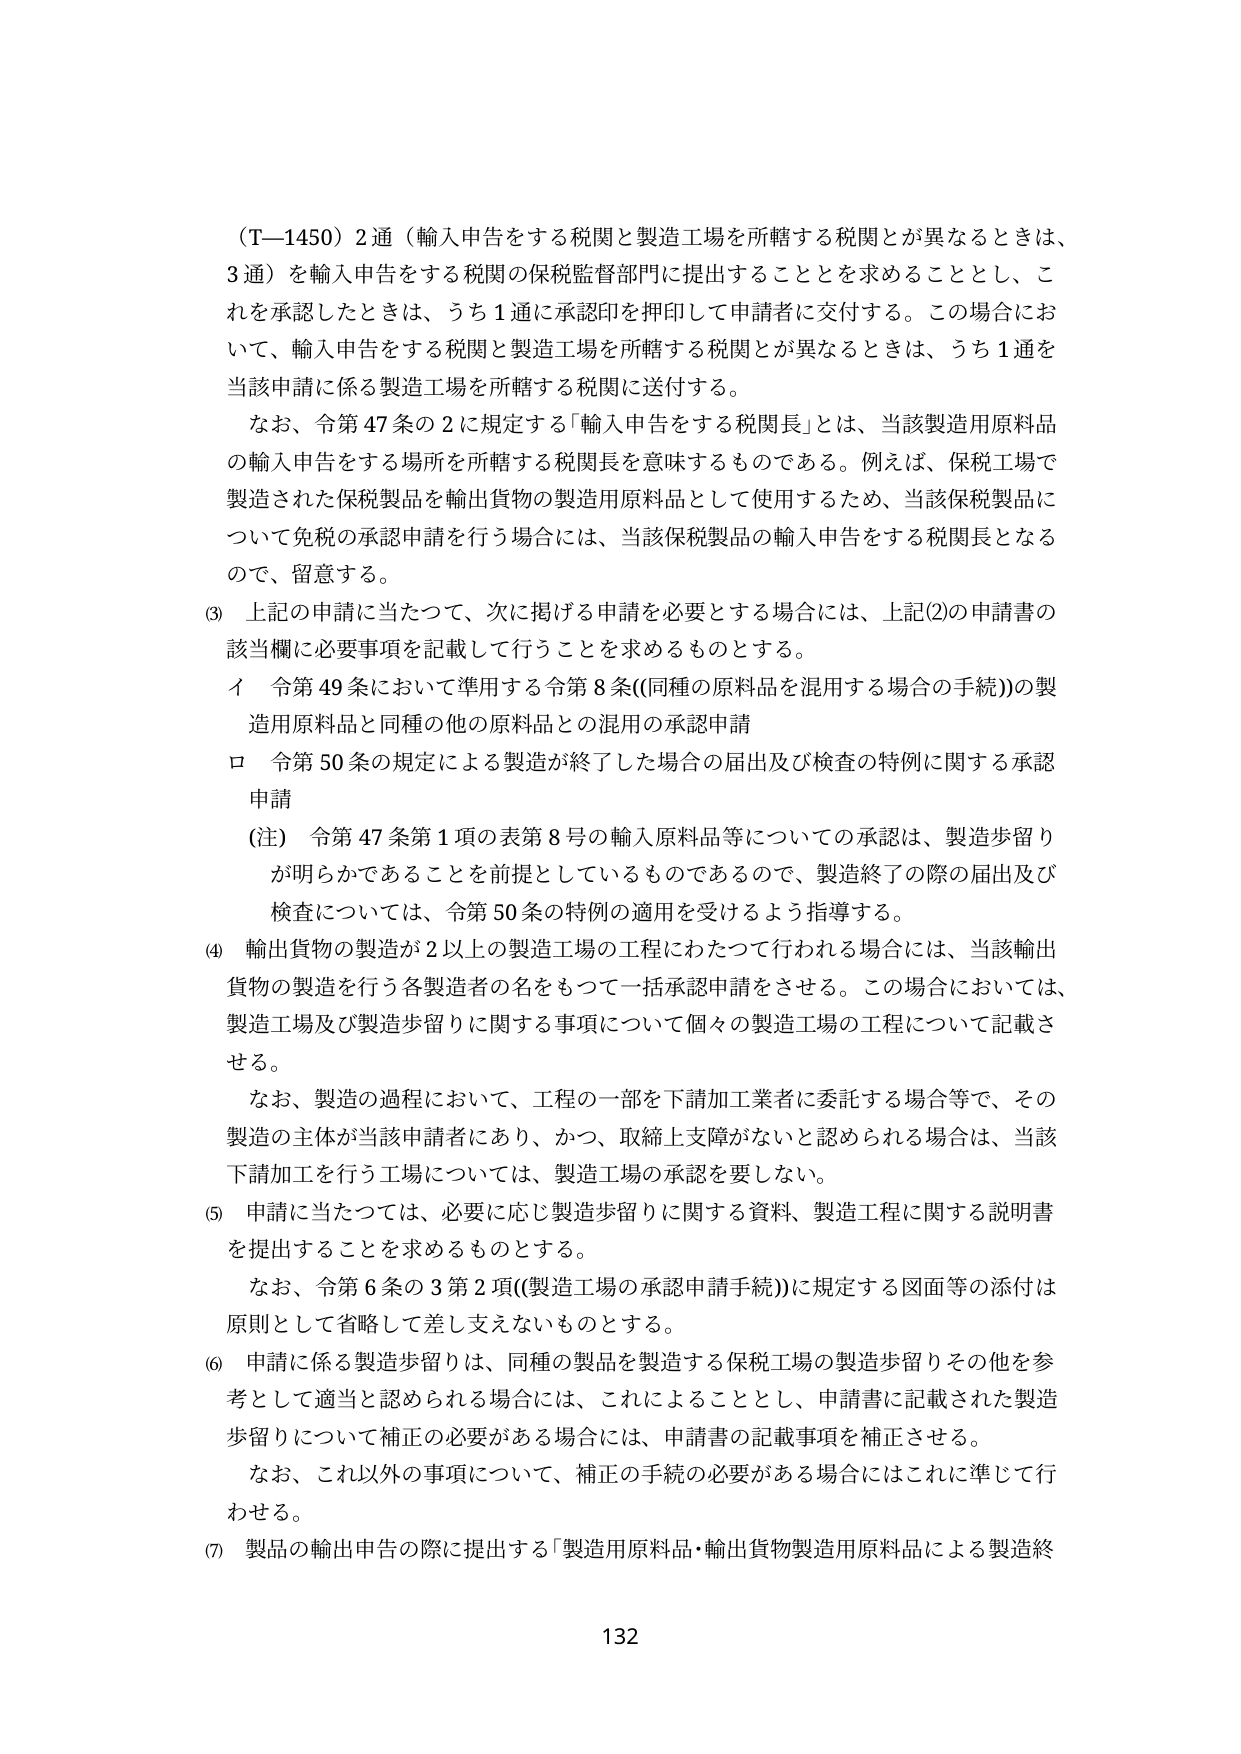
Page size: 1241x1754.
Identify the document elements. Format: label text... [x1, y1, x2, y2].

text ロ 令第50条の規定による製造が終了した場合の届出及び検査の特例に関する承認申請 [226, 742, 1058, 817]
text ⑷ 輸出貨物の製造が2以上の製造工場の工程にわたつて行われる場合には、当該輸出貨物の製造を行う各製造者の名をもつて一括承認申請をさせる。この場合においては、製造工場及び製造歩留りに関する事項について個々の製造工場の工程について記載させる。 [204, 929, 1058, 1079]
text イ 令第49条において準用する令第8条((同種の原料品を混用する場合の手続))の製造用原料品と同種の他の原料品との混用の承認申請 [226, 667, 1058, 742]
text なお、これ以外の事項について、補正の手続の必要がある場合にはこれに準じて行わせる。 [226, 1454, 1058, 1529]
text ⑹ 申請に係る製造歩留りは、同種の製品を製造する保税工場の製造歩留りその他を参考として適当と認められる場合には、これによることとし、申請書に記載された製造歩留りについて補正の必要がある場合には、申請書の記載事項を補正させる。 [204, 1342, 1058, 1454]
text なお、令第47条の2に規定する｢輸入申告をする税関長｣とは、当該製造用原料品の輸入申告をする場所を所轄する税関長を意味するものである。例えば、保税工場で製造された保税製品を輸出貨物の製造用原料品として使用するため、当該保税製品について免税の承認申請を行う場合には、当該保税製品の輸入申告をする税関長となるので、留意する。 [226, 404, 1058, 592]
text なお、製造の過程において、工程の一部を下請加工業者に委託する場合等で、その製造の主体が当該申請者にあり、かつ、取締上支障がないと認められる場合は、当該下請加工を行う工場については、製造工場の承認を要しない。 [226, 1079, 1058, 1192]
text ⑶ 上記の申請に当たつて、次に掲げる申請を必要とする場合には、上記⑵の申請書の該当欄に必要事項を記載して行うことを求めるものとする。 [204, 592, 1058, 667]
text なお、令第6条の3第2項((製造工場の承認申請手続))に規定する図面等の添付は原則として省略して差し支えないものとする。 [226, 1267, 1058, 1342]
text (注) 令第47条第1項の表第8号の輸入原料品等についての承認は、製造歩留りが明らかであることを前提としているものであるので、製造終了の際の届出及び検査については、令第50条の特例の適用を受けるよう指導する。 [248, 817, 1058, 929]
text ⑸ 申請に当たつては、必要に応じ製造歩留りに関する資料、製造工程に関する説明書を提出することを求めるものとする。 [204, 1192, 1058, 1267]
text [204, 217, 1058, 404]
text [204, 1529, 1058, 1567]
